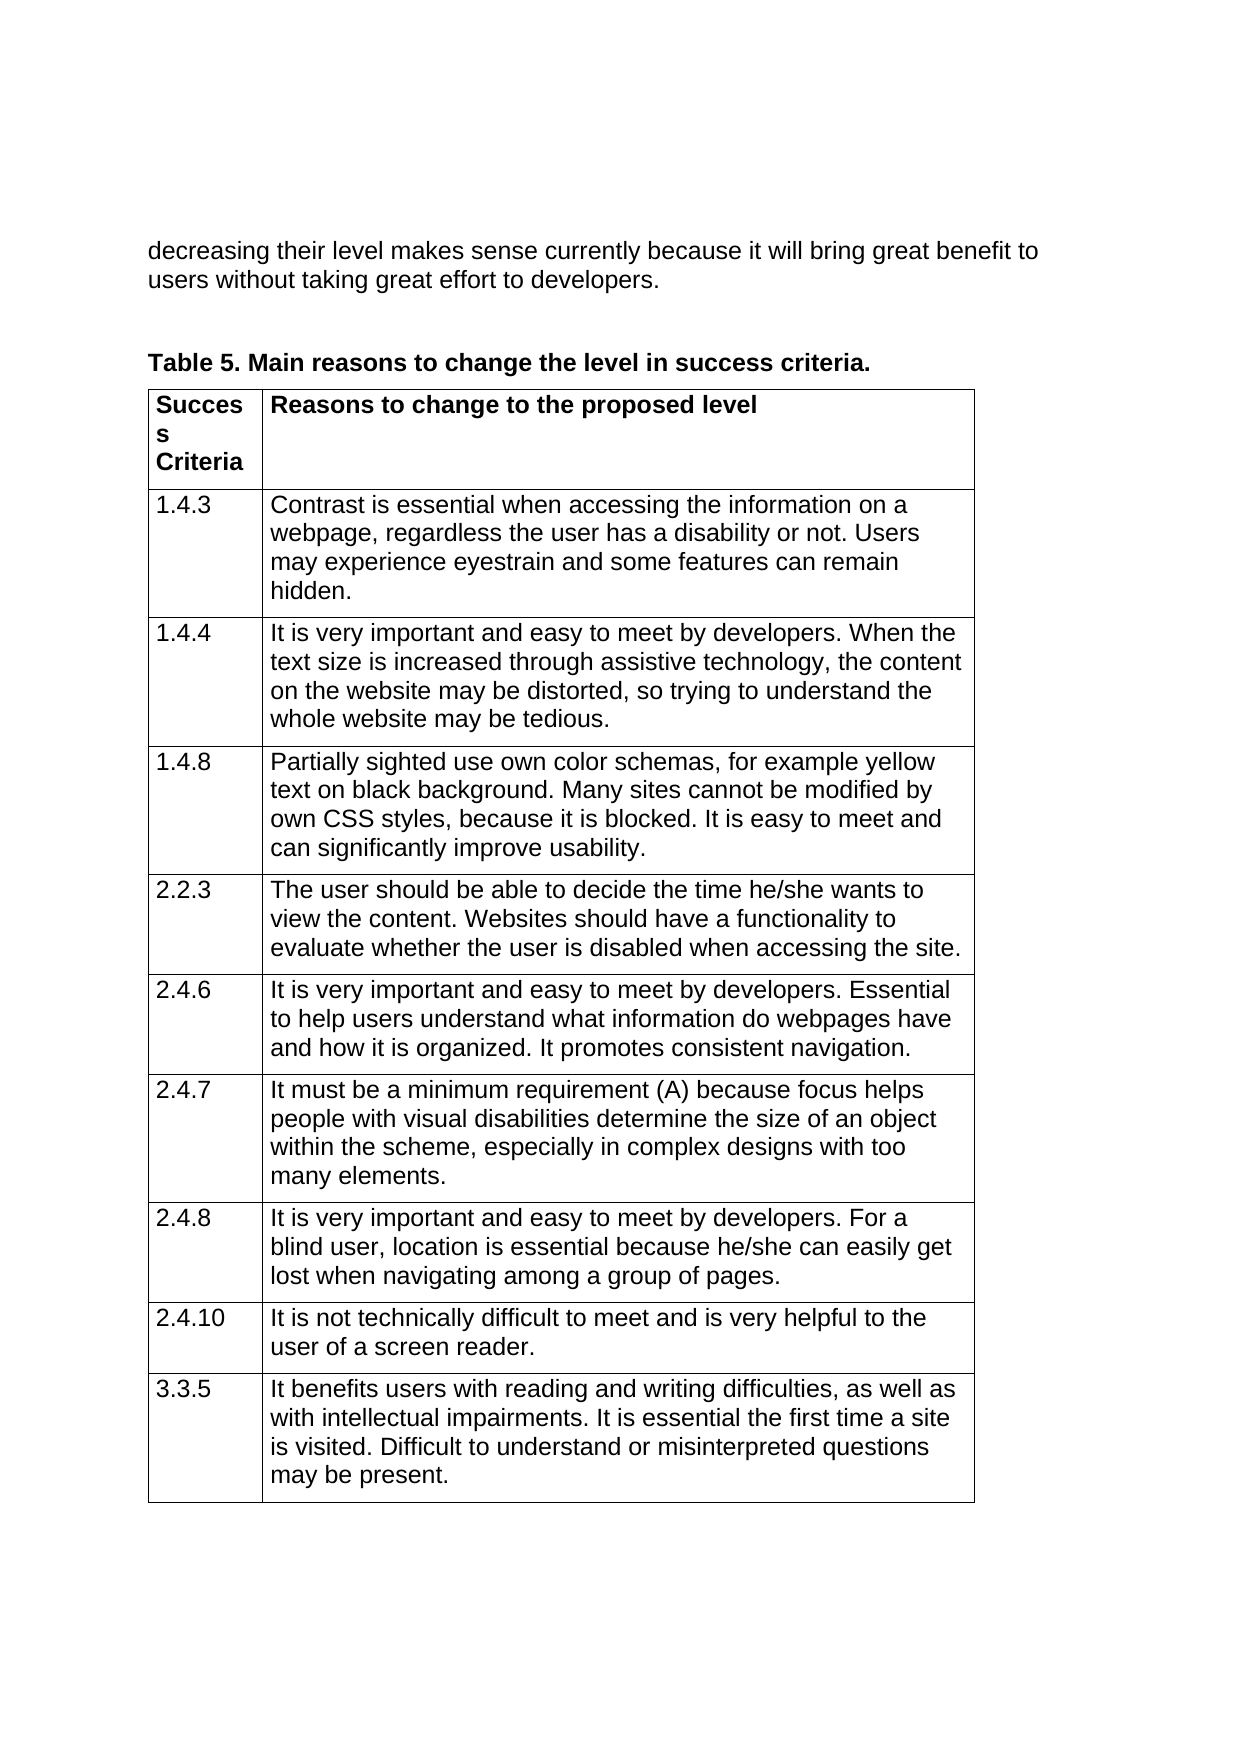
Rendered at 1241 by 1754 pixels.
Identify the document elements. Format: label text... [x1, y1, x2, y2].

table_cell It is very important and easy to meet by developers. When the text size is increased through assistive technology, the content on the website may be distorted, so trying to understand the whole website may be tedious. [263, 618, 974, 746]
table_cell It benefits users with reading and writing difficulties, as well as with intellectual impairments. It is essential the first time a site is visited. Difficult to understand or misinterpreted questions may be present. [263, 1374, 974, 1502]
table_header Reasons to change to the proposed level [263, 390, 974, 488]
table_cell 1.4.3 [149, 490, 262, 617]
table_cell 2.4.7 [149, 1075, 262, 1202]
table_cell It must be a minimum requirement (A) because focus helps people with visual disabilities determine the size of an object within the scheme, especially in complex designs with too many elements. [263, 1075, 974, 1202]
table_cell It is not technically difficult to meet and is very helpful to the user of a screen reader. [263, 1303, 974, 1373]
table_cell 1.4.8 [149, 747, 262, 874]
table_cell 2.4.8 [149, 1203, 262, 1302]
table_cell Contrast is essential when accessing the information on a webpage, regardless the user has a disability or not. Users may experience eyestrain and some features can remain hidden. [263, 490, 974, 617]
table_cell It is very important and easy to meet by developers. Essential to help users understand what information do webpages have and how it is organized. It promotes consistent navigation. [263, 975, 974, 1074]
table_cell 1.4.4 [149, 618, 262, 746]
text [148, 236, 1063, 294]
table_cell Partially sighted use own color schemas, for example yellow text on black background. Many sites cannot be modified by own CSS styles, because it is blocked. It is easy to meet and can significantly improve usability. [263, 747, 974, 874]
table_cell 2.2.3 [149, 875, 262, 974]
table_cell The user should be able to decide the time he/she wants to view the content. Websites should have a functionality to evaluate whether the user is disabled when accessing the site. [263, 875, 974, 974]
table_cell It is very important and easy to meet by developers. For a blind user, location is essential because he/she can easily get lost when navigating among a group of pages. [263, 1203, 974, 1302]
table_header Success Criteria [149, 390, 262, 488]
table_cell 2.4.10 [149, 1303, 262, 1373]
text Table 5. Main reasons to change the level in success criteria. [148, 347, 1063, 376]
table_cell 3.3.5 [149, 1374, 262, 1502]
table_cell 2.4.6 [149, 975, 262, 1074]
